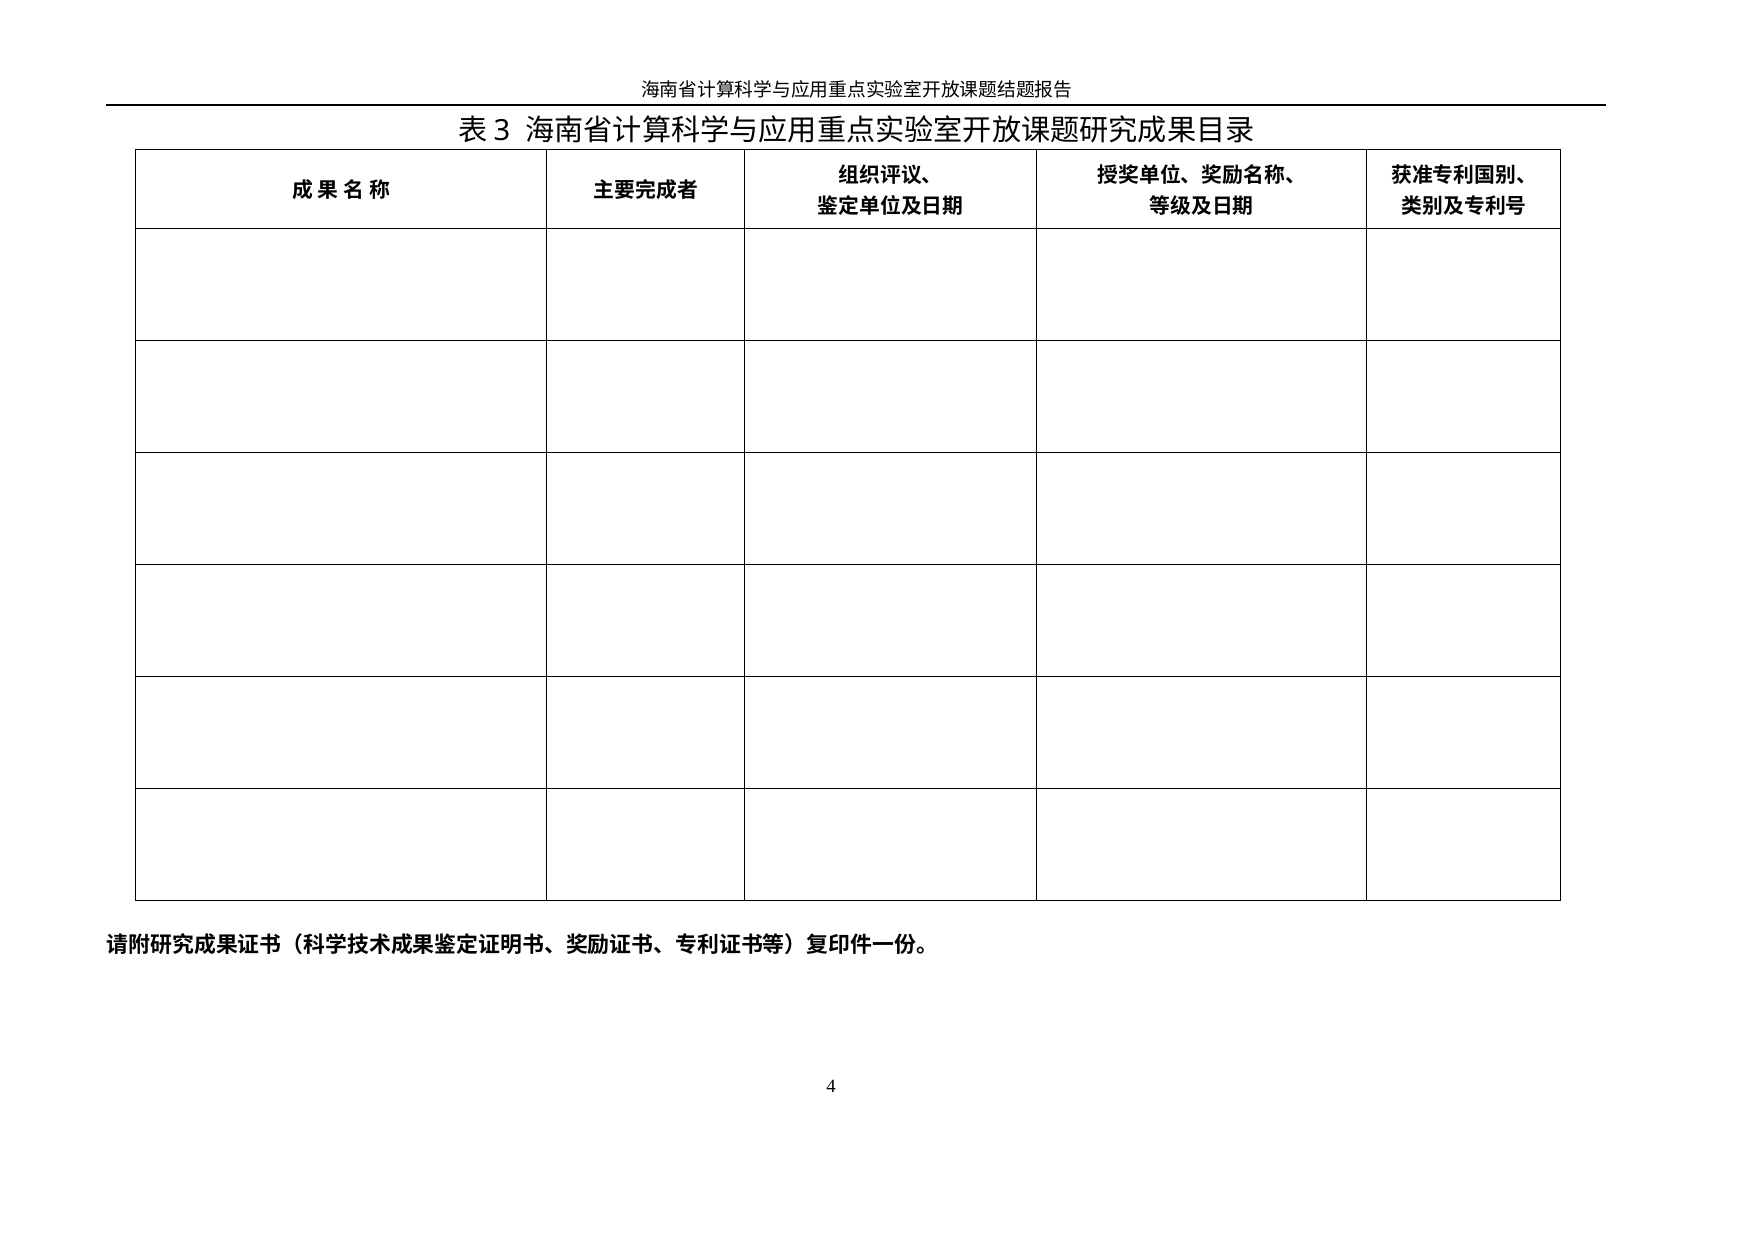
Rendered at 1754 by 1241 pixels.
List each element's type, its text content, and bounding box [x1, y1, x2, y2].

table_cell [1037, 565, 1366, 676]
table_cell [547, 341, 744, 452]
table_header 授奖单位、奖励名称、 等级及日期 [1037, 150, 1366, 228]
table_cell [136, 789, 546, 900]
table_header 获准专利国别、 类别及专利号 [1367, 150, 1560, 228]
table_cell [745, 789, 1036, 900]
table_cell [547, 565, 744, 676]
table_cell [1037, 229, 1366, 340]
table_cell [1037, 453, 1366, 564]
table_cell [1367, 565, 1560, 676]
table_cell [1037, 789, 1366, 900]
table_cell [745, 453, 1036, 564]
table_cell [745, 677, 1036, 788]
table_cell [745, 341, 1036, 452]
table_cell [136, 341, 546, 452]
table_header 组织评议、 鉴定单位及日期 [745, 150, 1036, 228]
table_cell [547, 789, 744, 900]
table_cell [1367, 453, 1560, 564]
table_cell [1367, 341, 1560, 452]
table_cell [745, 229, 1036, 340]
table_cell [136, 677, 546, 788]
text 请附研究成果证书（科学技术成果鉴定证明书、奖励证书、专利证书等）复印件一份。 [106, 927, 1606, 958]
table_cell [1367, 789, 1560, 900]
table_cell [547, 677, 744, 788]
table_cell [136, 453, 546, 564]
table_cell [1367, 229, 1560, 340]
table_cell [745, 565, 1036, 676]
table_cell [136, 565, 546, 676]
table_cell [1037, 341, 1366, 452]
table_cell [547, 229, 744, 340]
table_header 成 果 名 称 [136, 150, 546, 228]
table_cell [136, 229, 546, 340]
table_cell [547, 453, 744, 564]
table_header 主要完成者 [547, 150, 744, 228]
table_cell [1367, 677, 1560, 788]
table_cell [1037, 677, 1366, 788]
text 表3 海南省计算科学与应用重点实验室开放课题研究成果目录 [106, 106, 1606, 149]
